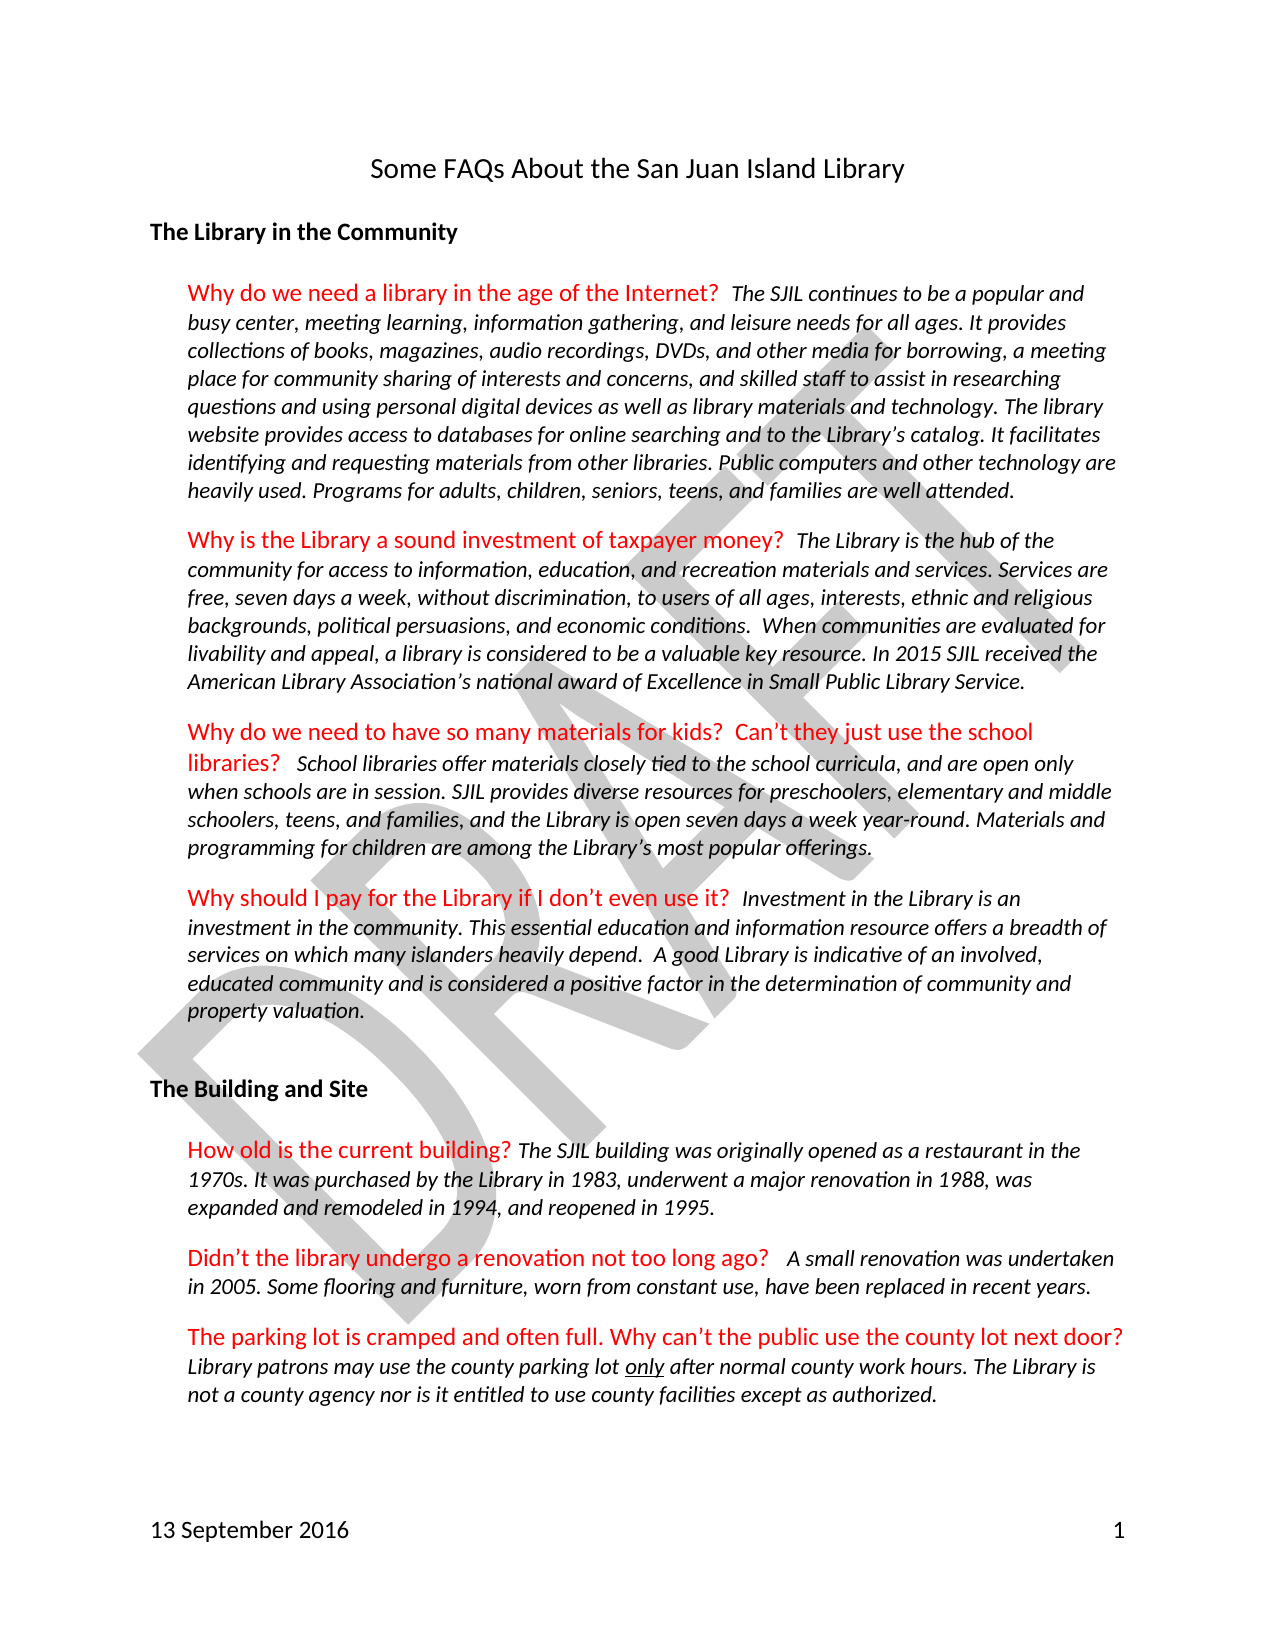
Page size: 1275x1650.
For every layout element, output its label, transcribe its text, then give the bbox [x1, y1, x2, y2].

text Why should I pay for the Library if I don’t even use it? Investment in the Library is an investment in the community. This essential education and information resource offers a breadth of services on which many islanders heavily depend. A good Library is indicative of an involved, educated community and is considered a positive factor in the determination of community and property valuation. [187, 882, 1125, 1025]
text The Library in the Community [150, 216, 1125, 247]
text Why do we need to have so many materials for kids? Can’t they just use the school libraries? School libraries offer materials closely tied to the school curricula, and are open only when schools are in session. SJIL provides diverse resources for preschoolers, elementary and middle schoolers, teens, and families, and the Library is open seven days a week year-round. Materials and programming for children are among the Library’s most popular offerings. [187, 716, 1125, 861]
text The Building and Site [150, 1073, 1125, 1104]
text Why is the Library a sound investment of taxpayer money? The Library is the hub of the community for access to information, education, and recreation materials and services. Services are free, seven days a week, without discrimination, to users of all ages, interests, ethnic and religious backgrounds, political persuasions, and economic conditions. When communities are evaluated for livability and appeal, a library is considered to be a valuable key resource. In 2015 SJIL received the American Library Association’s national award of Excellence in Small Public Library Service. [187, 525, 1125, 695]
text Didn’t the library undergo a renovation not too long ago? A small renovation was undertaken in 2005. Some flooring and furniture, worn from constant use, have been replaced in recent years. [187, 1242, 1125, 1301]
text The parking lot is cramped and often full. Why can’t the public use the county lot next door? Library patrons may use the county parking lot only after normal county work hours. The Library is not a county agency nor is it entitled to use county facilities except as authorized. [187, 1321, 1125, 1408]
text Why do we need a library in the age of the Internet? The SJIL continues to be a popular and busy center, meeting learning, information gathering, and leisure needs for all ages. It provides collections of books, magazines, audio recordings, DVDs, and other media for borrowing, a meeting place for community sharing of interests and concerns, and skilled staff to assist in researching questions and using personal digital devices as well as library materials and technology. The library website provides access to databases for online searching and to the Library’s catalog. It facilitates identifying and requesting materials from other libraries. Public computers and other technology are heavily used. Programs for adults, children, seniors, teens, and families are well attended. [187, 277, 1125, 504]
text How old is the current building? The SJIL building was originally opened as a restaurant in the 1970s. It was purchased by the Library in 1983, underwent a major renovation in 1988, was expanded and remodeled in 1994, and reopened in 1995. [187, 1134, 1125, 1221]
text Some FAQs About the San Juan Island Library [150, 150, 1125, 186]
